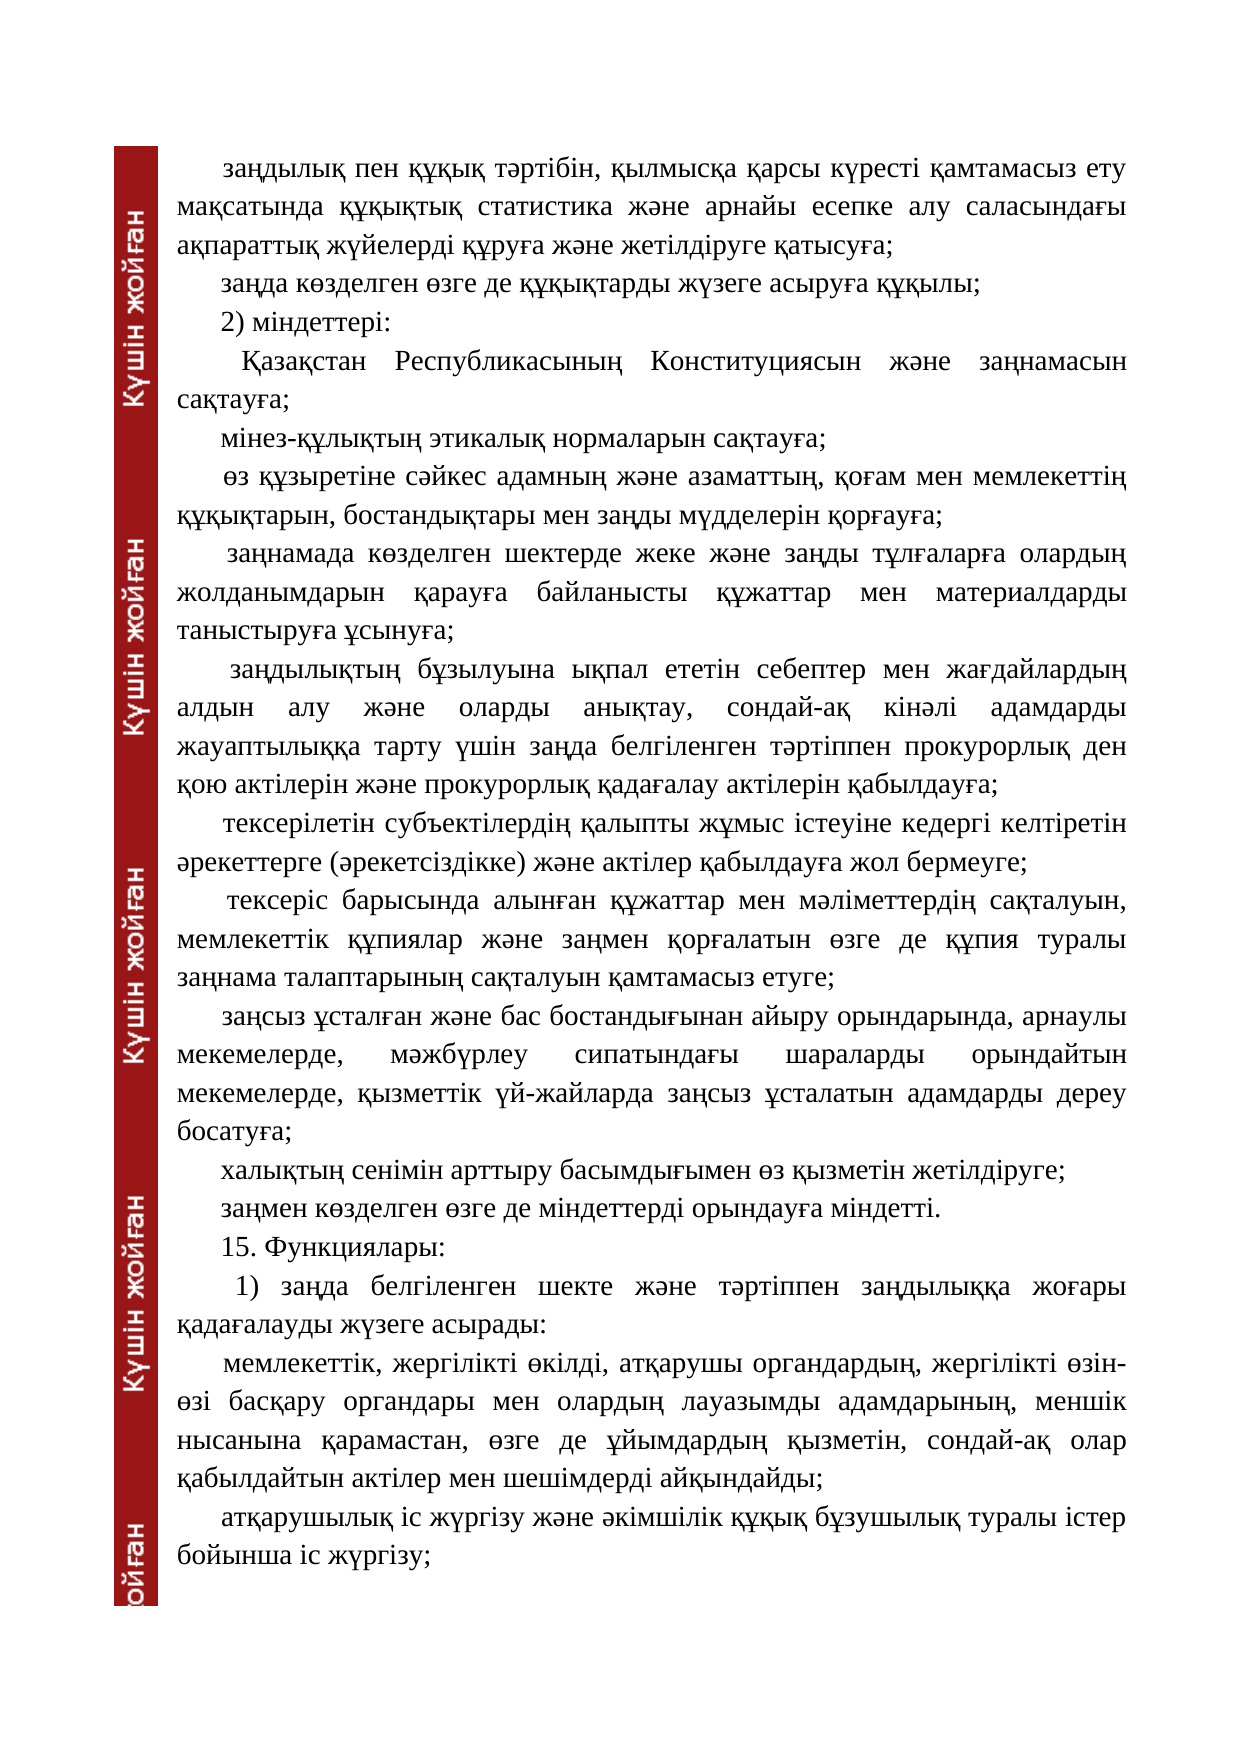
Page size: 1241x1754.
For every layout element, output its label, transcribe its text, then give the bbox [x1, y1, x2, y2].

picture [114, 800, 158, 805]
text 2) міндеттері: [112, 304, 1128, 338]
text заңдылық пен құқық тәртібін, қылмысқа қарсы күресті қамтамасыз ету мақсатында құқықтық статистика және арнайы есепке алу саласындағы ақпараттық жүйелерді құруға және жетілдіруге қатысуға; [112, 150, 1128, 261]
picture [114, 646, 158, 651]
picture [114, 261, 158, 266]
picture [114, 1571, 158, 1606]
picture [114, 1186, 158, 1191]
text заңдылықтың бұзылуына ықпал ететін себептер мен жағдайлардың алдын алу және оларды анықтау, сондай-ақ кінәлі адамдарды жауаптылыққа тарту үшін заңда белгіленген тәртіппен прокурорлық ден қою актілерін және прокурорлық қадағалау актілерін қабылдауға; [112, 651, 1128, 800]
picture [114, 993, 158, 998]
text 15. Функциялары: [112, 1229, 1128, 1263]
text атқарушылық іс жүргізу және әкімшілік құқық бұзушылық туралы істер бойынша іс жүргізу; [112, 1499, 1128, 1571]
picture [114, 453, 158, 458]
text тексеріс барысында алынған құжаттар мен мәліметтердің сақталуын, мемлекеттік құпиялар және заңмен қорғалатын өзге де құпия туралы заңнама талаптарының сақталуын қамтамасыз етуге; [112, 882, 1128, 993]
picture [114, 877, 158, 882]
text халықтың сенімін арттыру басымдығымен өз қызметін жетілдіруге; [112, 1152, 1128, 1186]
picture [114, 299, 158, 304]
picture [114, 1494, 158, 1499]
picture [114, 338, 158, 343]
text заңмен көзделген өзге де міндеттерді орындауға міндетті. [112, 1191, 1128, 1224]
picture [114, 1263, 158, 1268]
text заңнамада көзделген шектерде жеке және заңды тұлғаларға олардың жолданымдарын қарауға байланысты құжаттар мен материалдарды таныстыруға ұсынуға; [112, 535, 1128, 646]
picture [114, 1340, 158, 1345]
text заңда көзделген өзге де құқықтарды жүзеге асыруға құқылы; [112, 266, 1128, 299]
picture [114, 146, 158, 150]
picture [114, 415, 158, 420]
text мінез-құлықтың этикалық нормаларын сақтауға; [112, 420, 1128, 453]
text 1) заңда белгіленген шекте және тәртіппен заңдылыққа жоғары қадағалауды жүзеге асырады: [112, 1268, 1128, 1340]
text Қазақстан Республикасының Конституциясын және заңнамасын сақтауға; [112, 343, 1128, 415]
text өз құзыретіне сәйкес адамның және азаматтың, қоғам мен мемлекеттің құқықтарын, бостандықтары мен заңды мүдделерін қорғауға; [112, 458, 1128, 530]
picture [114, 530, 158, 535]
text тексерілетін субъектілердің қалыпты жұмыс істеуіне кедергі келтіретін әрекеттерге (әрекетсіздікке) және актілер қабылдауға жол бермеуге; [112, 805, 1128, 877]
picture [114, 1147, 158, 1152]
text мемлекеттік, жергілікті өкілді, атқарушы органдардың, жергілікті өзін-өзі басқару органдары мен олардың лауазымды адамдарының, меншік нысанына қарамастан, өзге де ұйымдардың қызметін, сондай-ақ олар қабылдайтын актілер мен шешімдерді айқындайды; [112, 1345, 1128, 1494]
picture [114, 1224, 158, 1229]
text заңсыз ұсталған және бас бостандығынан айыру орындарында, арнаулы мекемелерде, мәжбүрлеу сипатындағы шараларды орындайтын мекемелерде, қызметтік үй-жайларда заңсыз ұсталатын адамдарды дереу босатуға; [112, 998, 1128, 1147]
